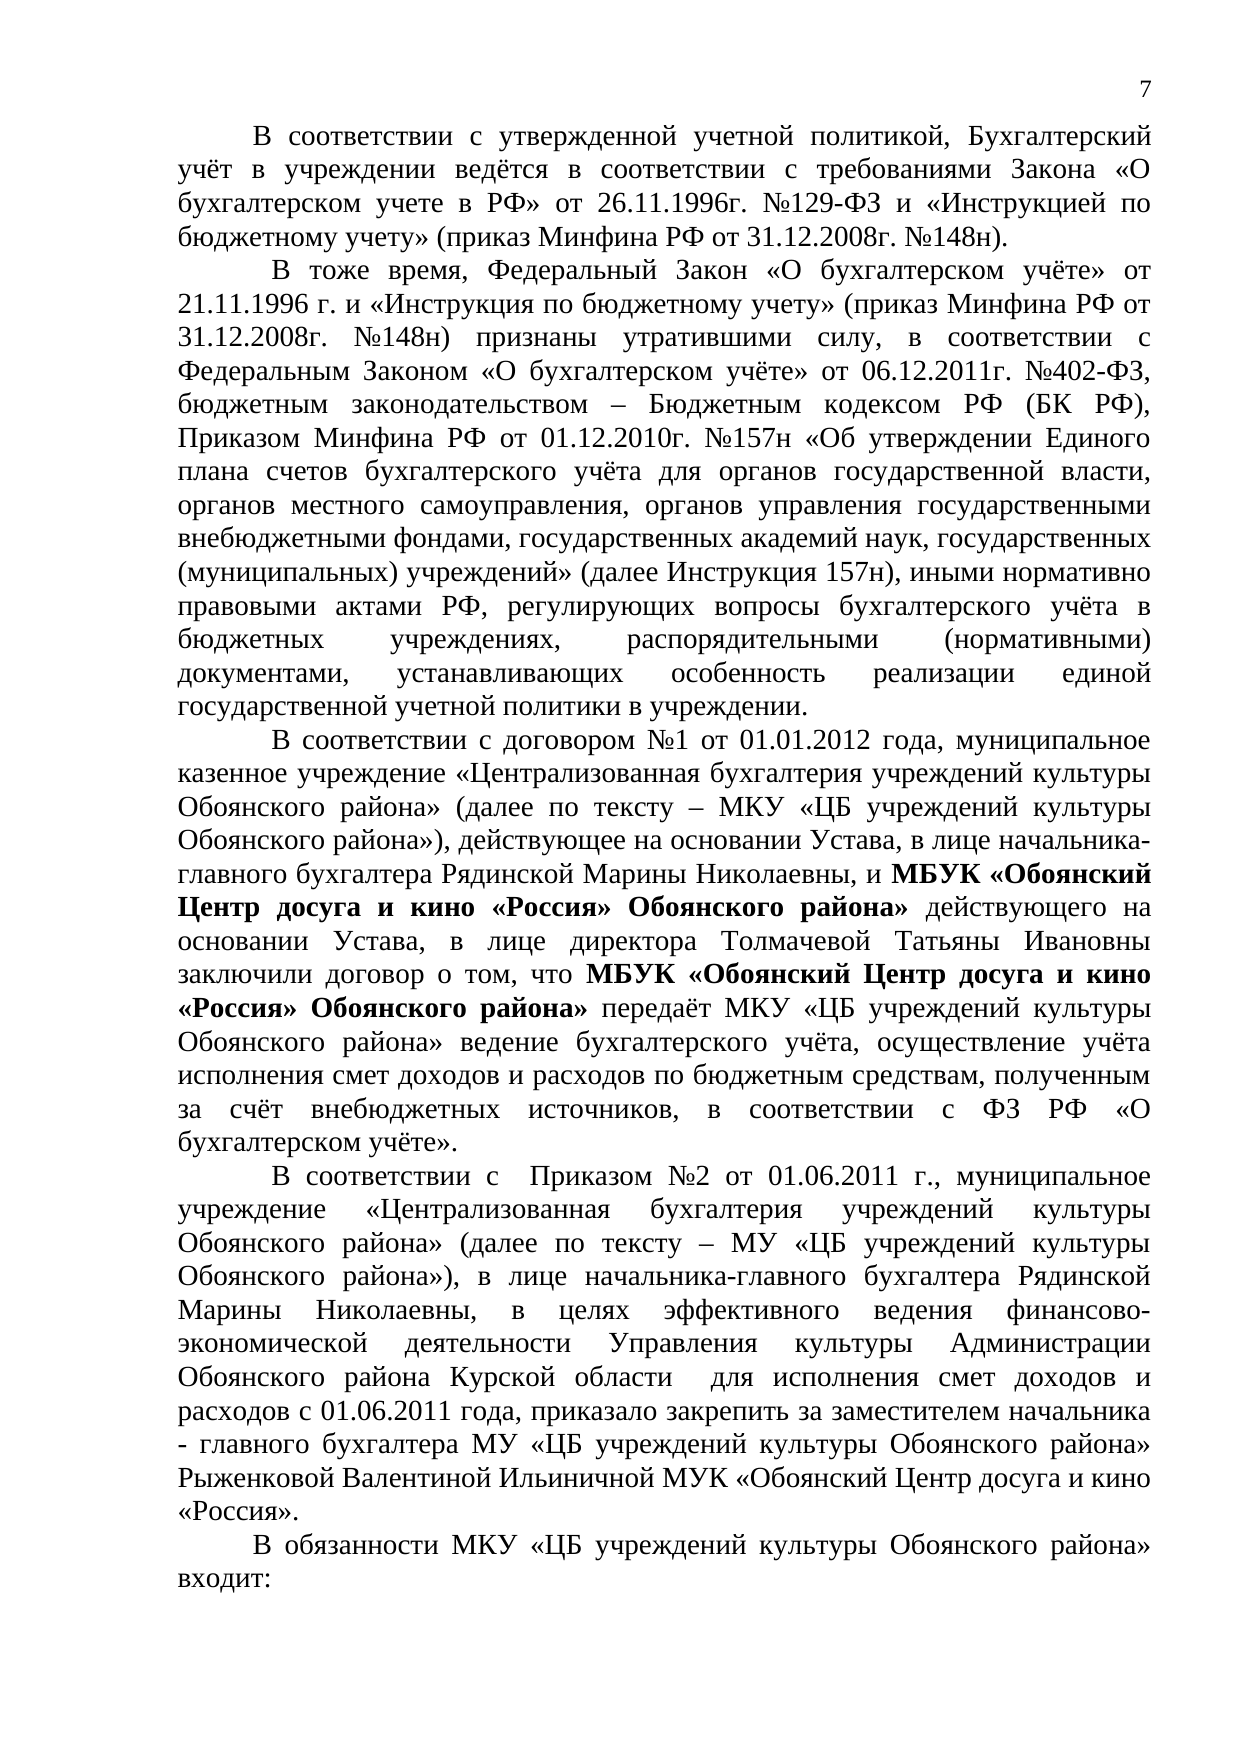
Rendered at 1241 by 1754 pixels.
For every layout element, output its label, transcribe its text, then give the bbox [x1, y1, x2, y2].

text В соответствии с договором №1 от 01.01.2012 года, муниципальное казенное учреждение «Централизованная бухгалтерия учреждений культуры Обоянского района» (далее по тексту – МКУ «ЦБ учреждений культуры Обоянского района»), действующее на основании Устава, в лице начальника-главного бухгалтера Рядинской Марины Николаевны, и МБУК «Обоянский Центр досуга и кино «Россия» Обоянского района» действующего на основании Устава, в лице директора Толмачевой Татьяны Ивановны заключили договор о том, что МБУК «Обоянский Центр досуга и кино «Россия» Обоянского района» передаёт МКУ «ЦБ учреждений культуры Обоянского района» ведение бухгалтерского учёта, осуществление учёта исполнения смет доходов и расходов по бюджетным средствам, полученным за счёт внебюджетных источников, в соответствии с ФЗ РФ «О бухгалтерском учёте». [177, 722, 1152, 1158]
text В соответствии с утвержденной учетной политикой, Бухгалтерский учёт в учреждении ведётся в соответствии с требованиями Закона «О бухгалтерском учете в РФ» от 26.11.1996г. №129-ФЗ и «Инструкцией по бюджетному учету» (приказ Минфина РФ от 31.12.2008г. №148н). [177, 118, 1152, 252]
text В тоже время, Федеральный Закон «О бухгалтерском учёте» от 21.11.1996 г. и «Инструкция по бюджетному учету» (приказ Минфина РФ от 31.12.2008г. №148н) признаны утратившими силу, в соответствии с Федеральным Законом «О бухгалтерском учёте» от 06.12.2011г. №402-ФЗ, бюджетным законодательством – Бюджетным кодексом РФ (БК РФ), Приказом Минфина РФ от 01.12.2010г. №157н «Об утверждении Единого плана счетов бухгалтерского учёта для органов государственной власти, органов местного самоуправления, органов управления государственными внебюджетными фондами, государственных академий наук, государственных (муниципальных) учреждений» (далее Инструкция 157н), иными нормативно правовыми актами РФ, регулирующих вопросы бухгалтерского учёта в бюджетных учреждениях, распорядительными (нормативными) документами, устанавливающих особенность реализации единой государственной учетной политики в учреждении. [177, 252, 1152, 722]
text В соответствии с Приказом №2 от 01.06.2011 г., муниципальное учреждение «Централизованная бухгалтерия учреждений культуры Обоянского района» (далее по тексту – МУ «ЦБ учреждений культуры Обоянского района»), в лице начальника-главного бухгалтера Рядинской Марины Николаевны, в целях эффективного ведения финансово-экономической деятельности Управления культуры Администрации Обоянского района Курской области для исполнения смет доходов и расходов с 01.06.2011 года, приказало закрепить за заместителем начальника - главного бухгалтера МУ «ЦБ учреждений культуры Обоянского района» Рыженковой Валентиной Ильиничной МУК «Обоянский Центр досуга и кино «Россия». [177, 1158, 1152, 1527]
text В обязанности МКУ «ЦБ учреждений культуры Обоянского района» входит: [177, 1527, 1152, 1594]
